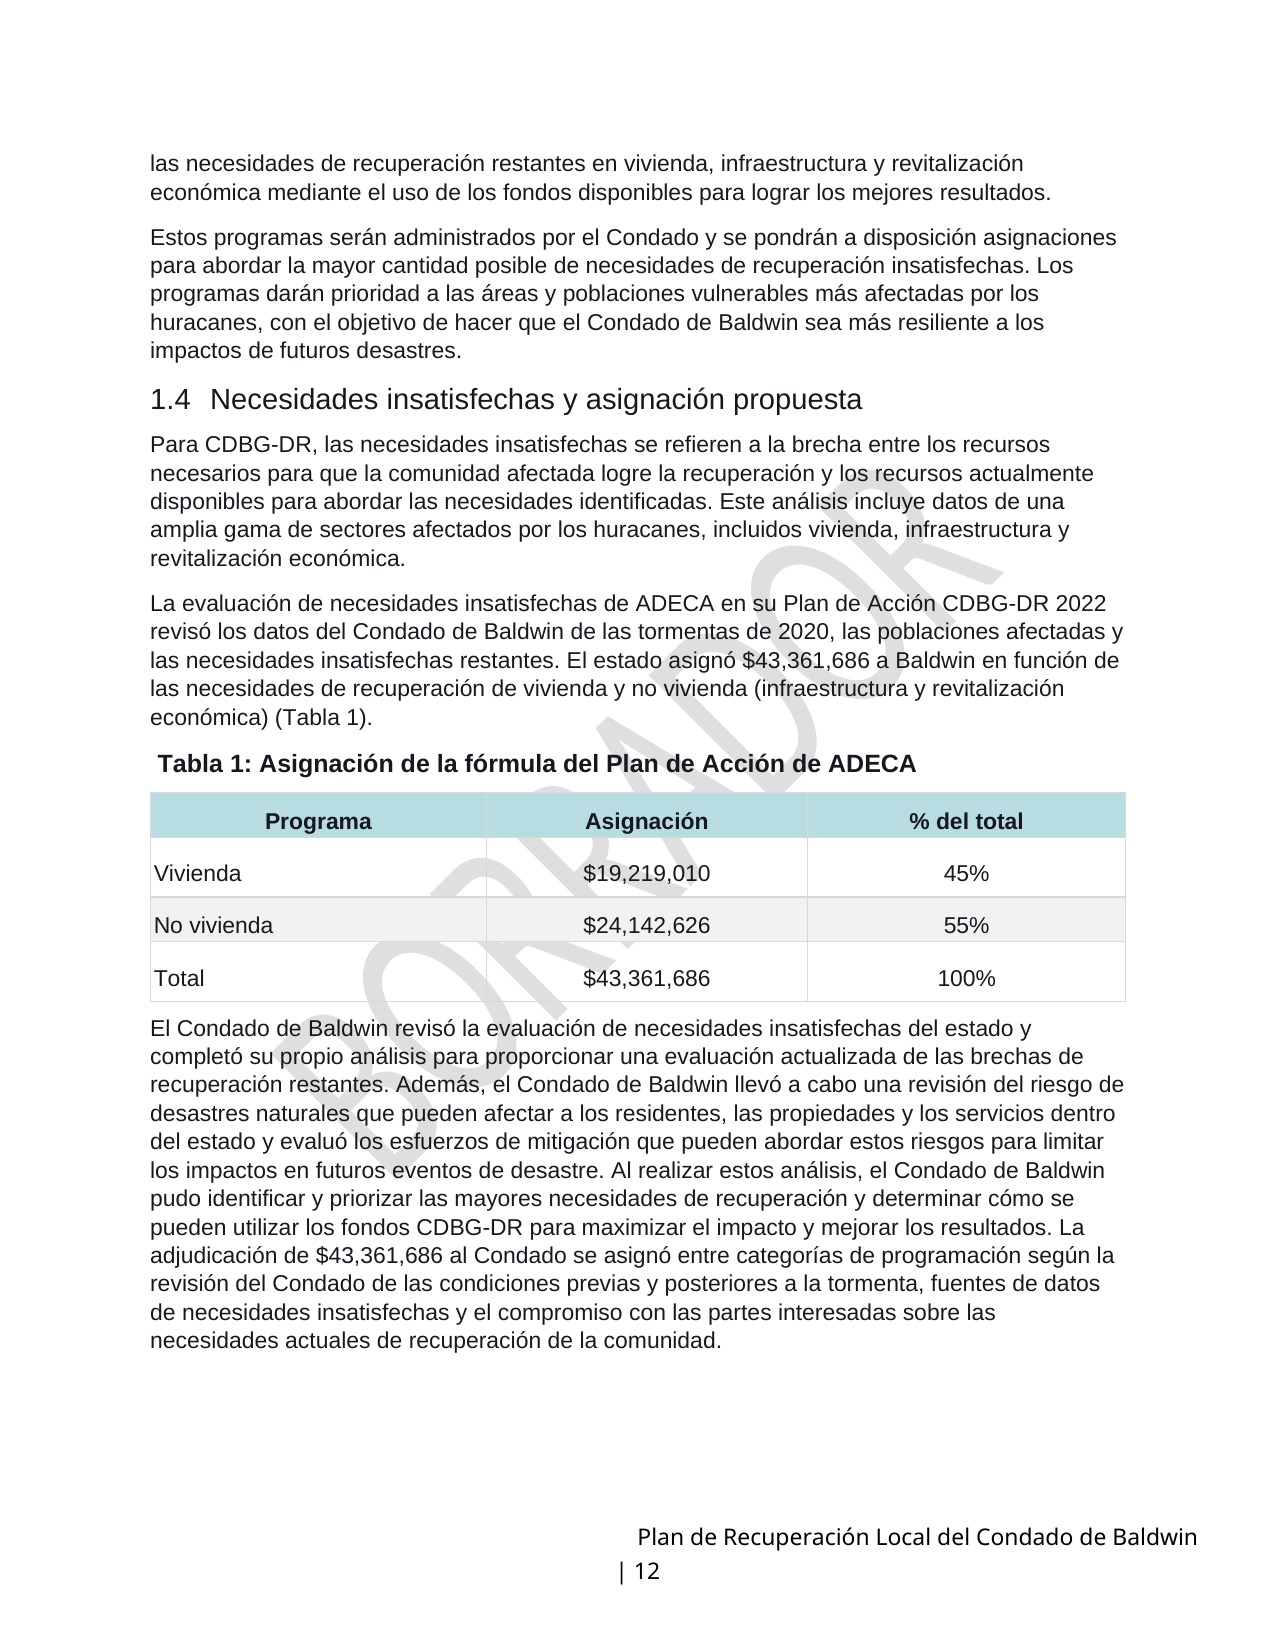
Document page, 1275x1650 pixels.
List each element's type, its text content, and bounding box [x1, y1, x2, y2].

text Estos programas serán administrados por el Condado y se pondrán a disposición asignaciones para abordar la mayor cantidad posible de necesidades de recuperación insatisfechas. Los programas darán prioridad a las áreas y poblaciones vulnerables más afectadas por los huracanes, con el objetivo de hacer que el Condado de Baldwin sea más resiliente a los impactos de futuros desastres. [150, 223, 1125, 364]
table_header Programa [151, 793, 486, 837]
subtitle Necesidades insatisfechas y asignación propuesta [150, 382, 1125, 416]
table_header % del total [808, 793, 1125, 837]
table_cell $19,219,010 [487, 838, 807, 896]
table_cell 45% [808, 838, 1125, 896]
table_cell 55% [808, 898, 1125, 941]
table_cell Vivienda [151, 838, 486, 896]
table_cell $24,142,626 [487, 898, 807, 941]
text La evaluación de necesidades insatisfechas de ADECA en su Plan de Acción CDBG-DR 2022 revisó los datos del Condado de Baldwin de las tormentas de 2020, las poblaciones afectadas y las necesidades insatisfechas restantes. El estado asignó $43,361,686 a Baldwin en función de las necesidades de recuperación de vivienda y no vivienda (infraestructura y revitalización económica) (Table 1). [150, 590, 1125, 730]
table_cell 100% [808, 942, 1125, 1001]
table_cell No vivienda [151, 898, 486, 941]
text El Condado de Baldwin revisó la evaluación de necesidades insatisfechas del estado y completó su propio análisis para proporcionar una evaluación actualizada de las brechas de recuperación restantes. Además, el Condado de Baldwin llevó a cabo una revisión del riesgo de desastres naturales que pueden afectar a los residentes, las propiedades y los servicios dentro del estado y evaluó los esfuerzos de mitigación que pueden abordar estos riesgos para limitar los impactos en futuros eventos de desastre. Al realizar estos análisis, el Condado de Baldwin pudo identificar y priorizar las mayores necesidades de recuperación y determinar cómo se pueden utilizar los fondos CDBG-DR para maximizar el impacto y mejorar los resultados. La adjudicación de $43,361,686 al Condado se asignó entre categorías de programación según la revisión del Condado de las condiciones previas y posteriores a la tormenta, fuentes de datos de necesidades insatisfechas y el compromiso con las partes interesadas sobre las necesidades actuales de recuperación de la comunidad. [150, 1014, 1125, 1354]
text Para CDBG-DR, las necesidades insatisfechas se refieren a la brecha entre los recursos necesarios para que la comunidad afectada logre la recuperación y los recursos actualmente disponibles para abordar las necesidades identificadas. Este análisis incluye datos de una amplia gama de sectores afectados por los huracanes, incluidos vivienda, infraestructura y revitalización económica. [150, 431, 1125, 571]
table_cell Total [151, 942, 486, 1001]
table_cell $43,361,686 [487, 942, 807, 1001]
table_header Asignación [487, 793, 807, 837]
text Tabla 1: Asignación de la fórmula del Plan de Acción de ADECA [157, 749, 1125, 777]
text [150, 150, 1125, 205]
